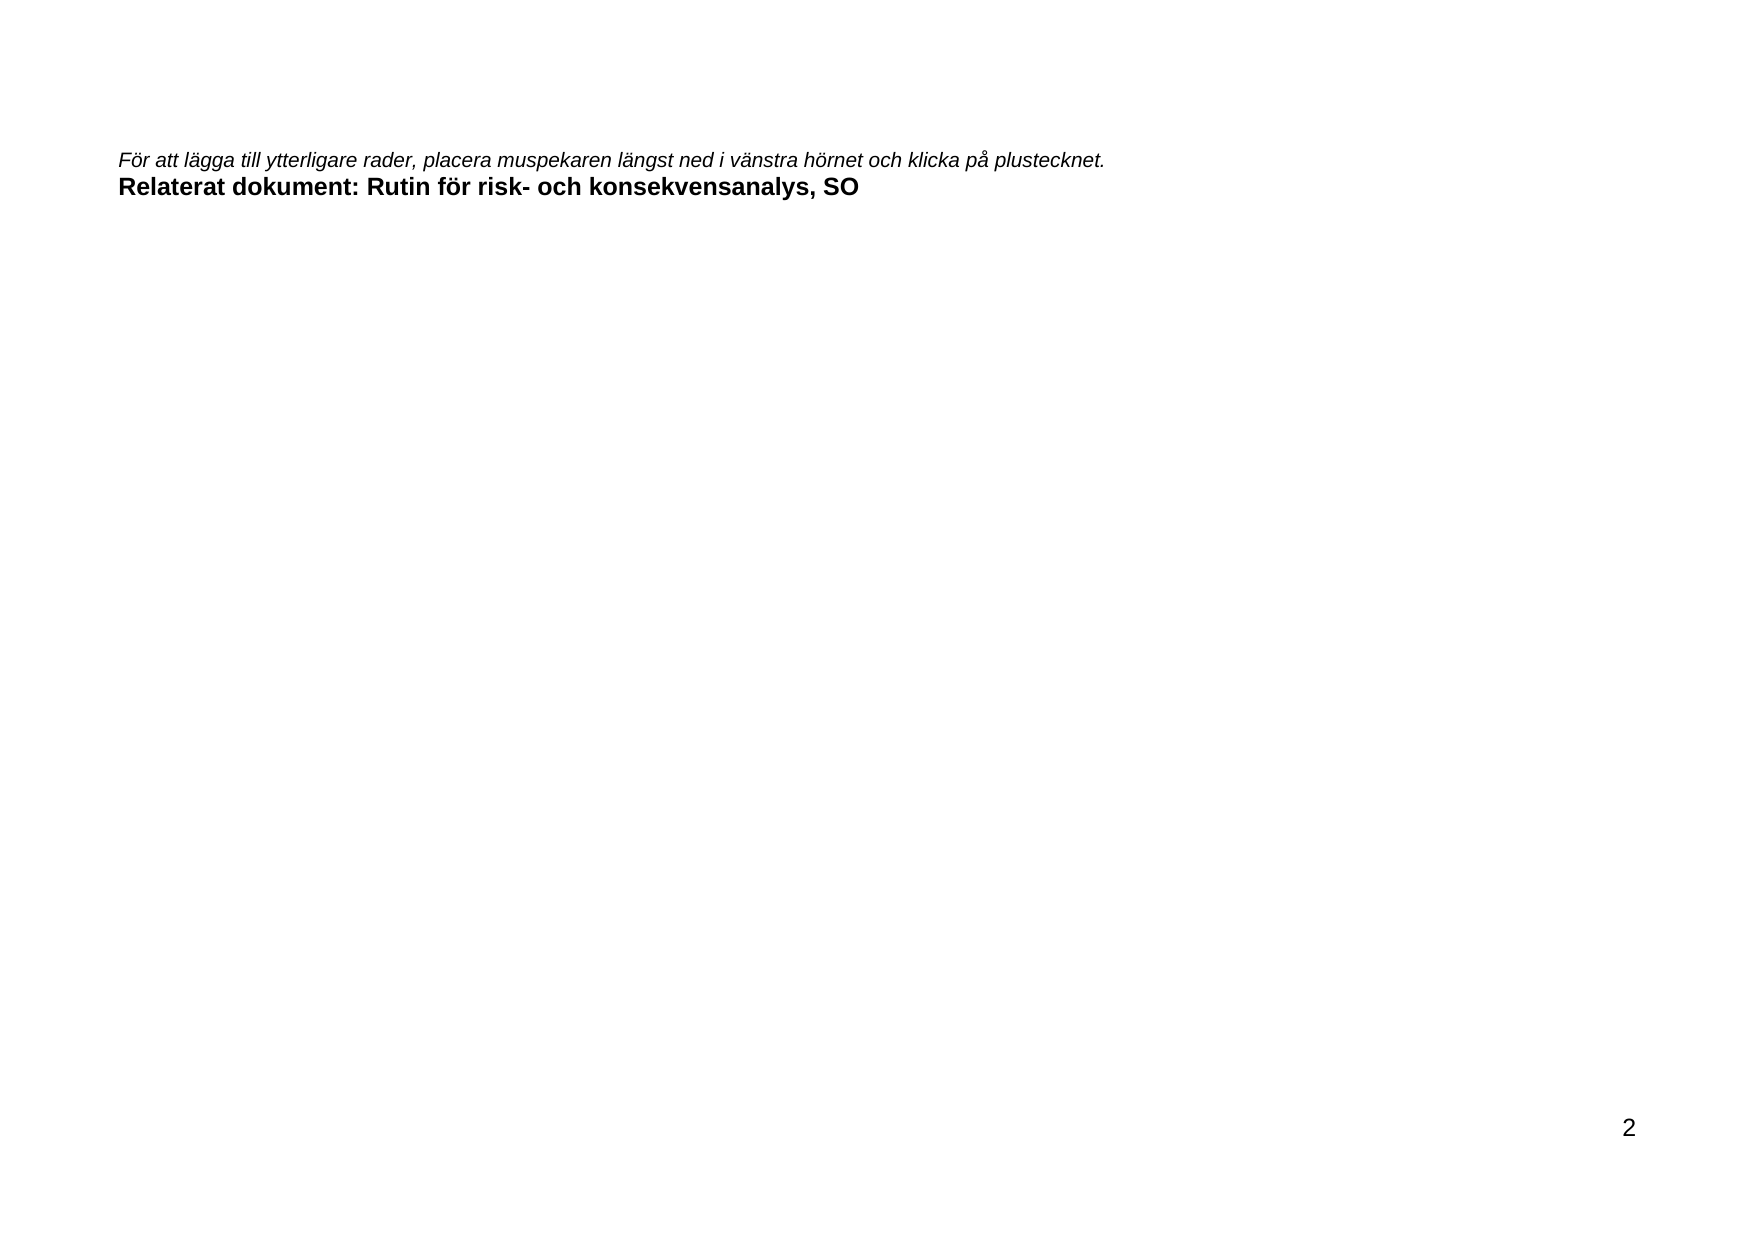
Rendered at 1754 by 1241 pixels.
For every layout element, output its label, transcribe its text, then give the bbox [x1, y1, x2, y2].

text För att lägga till ytterligare rader, placera muspekaren längst ned i vänstra hörnet och klicka på plustecknet. [118, 148, 1636, 172]
text Relaterat dokument: Rutin för risk- och konsekvensanalys, SO [118, 172, 1636, 200]
